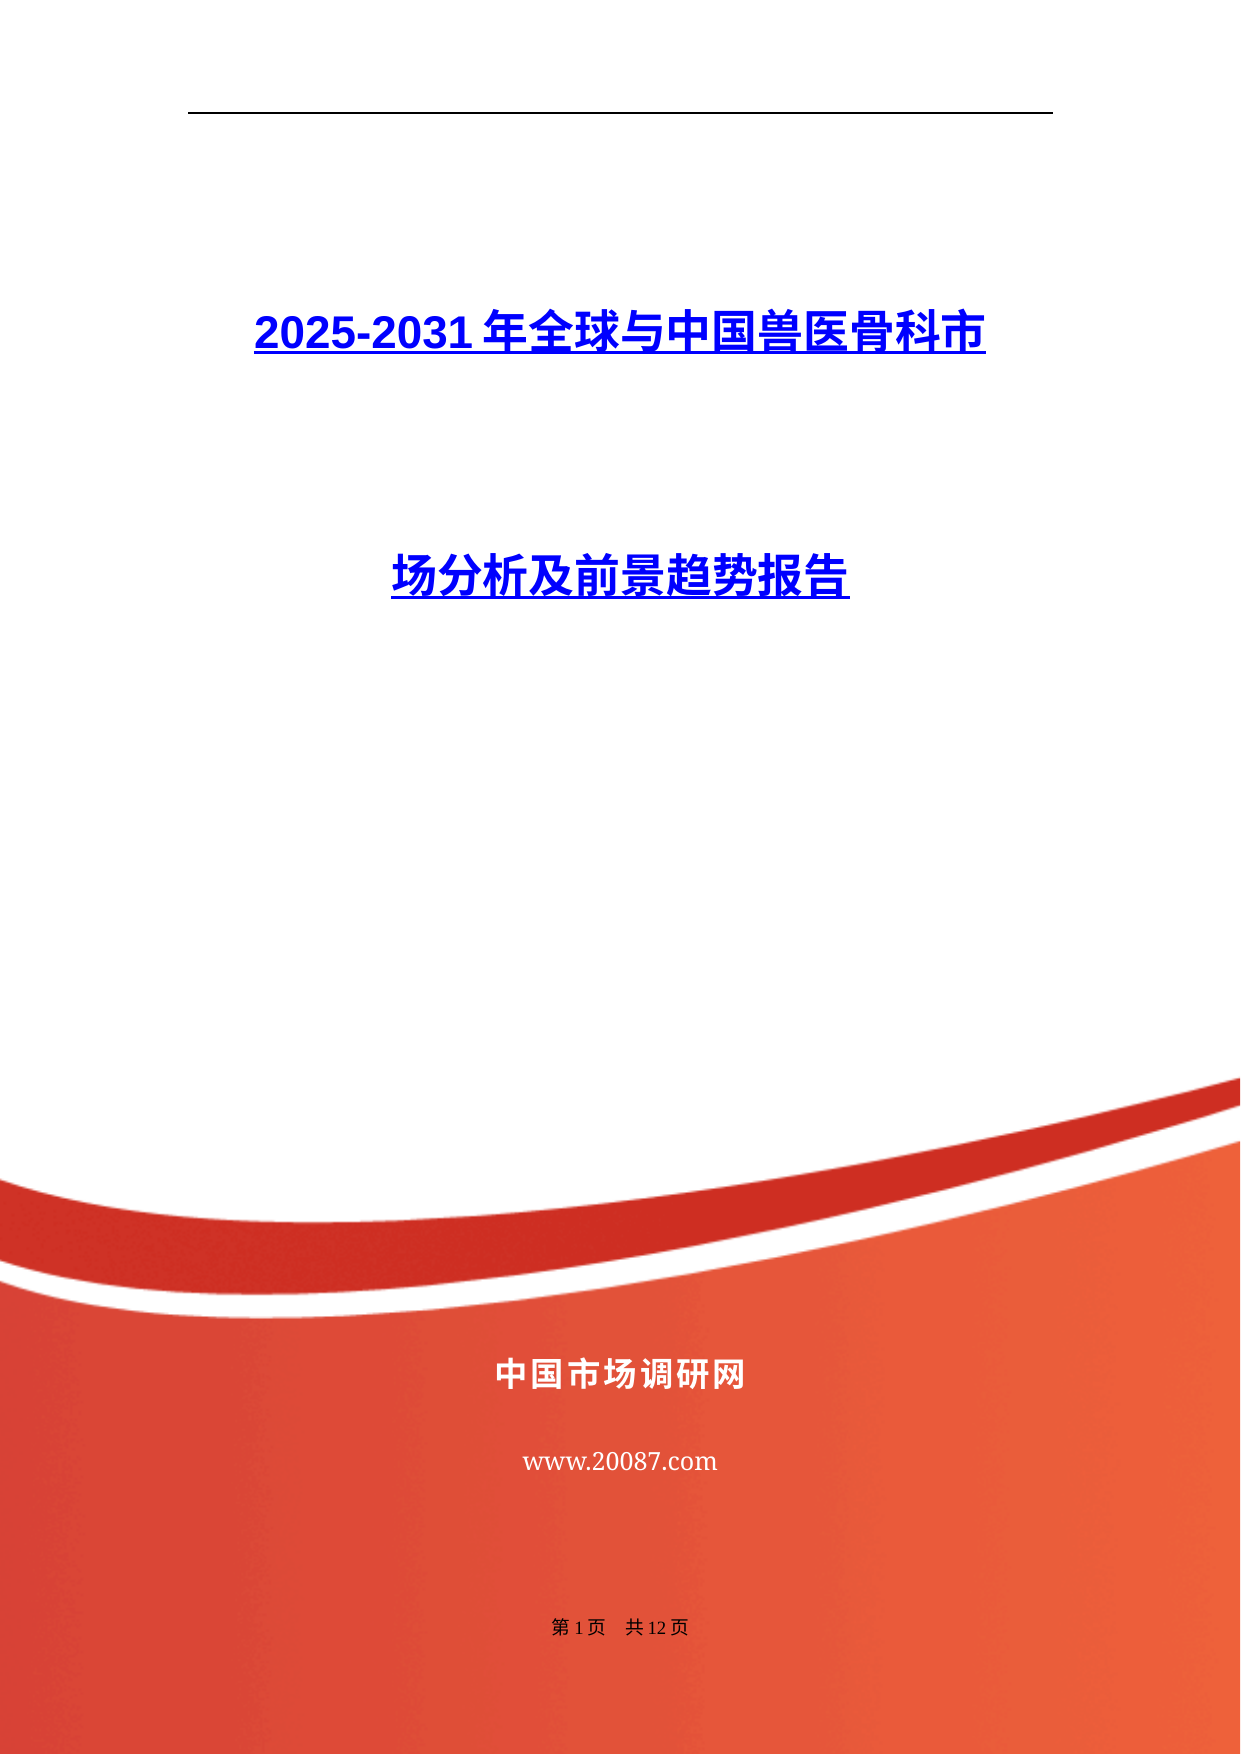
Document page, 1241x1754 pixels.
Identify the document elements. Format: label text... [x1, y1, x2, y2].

table_header 2025-2031年全球与中国兽医骨科市场分析及前景趋势报告 [188, 207, 1053, 773]
text www.20087.com [187, 1428, 1053, 1493]
picture [0, 1006, 1241, 1754]
subtitle 中国市场调研网 [187, 1339, 1053, 1404]
